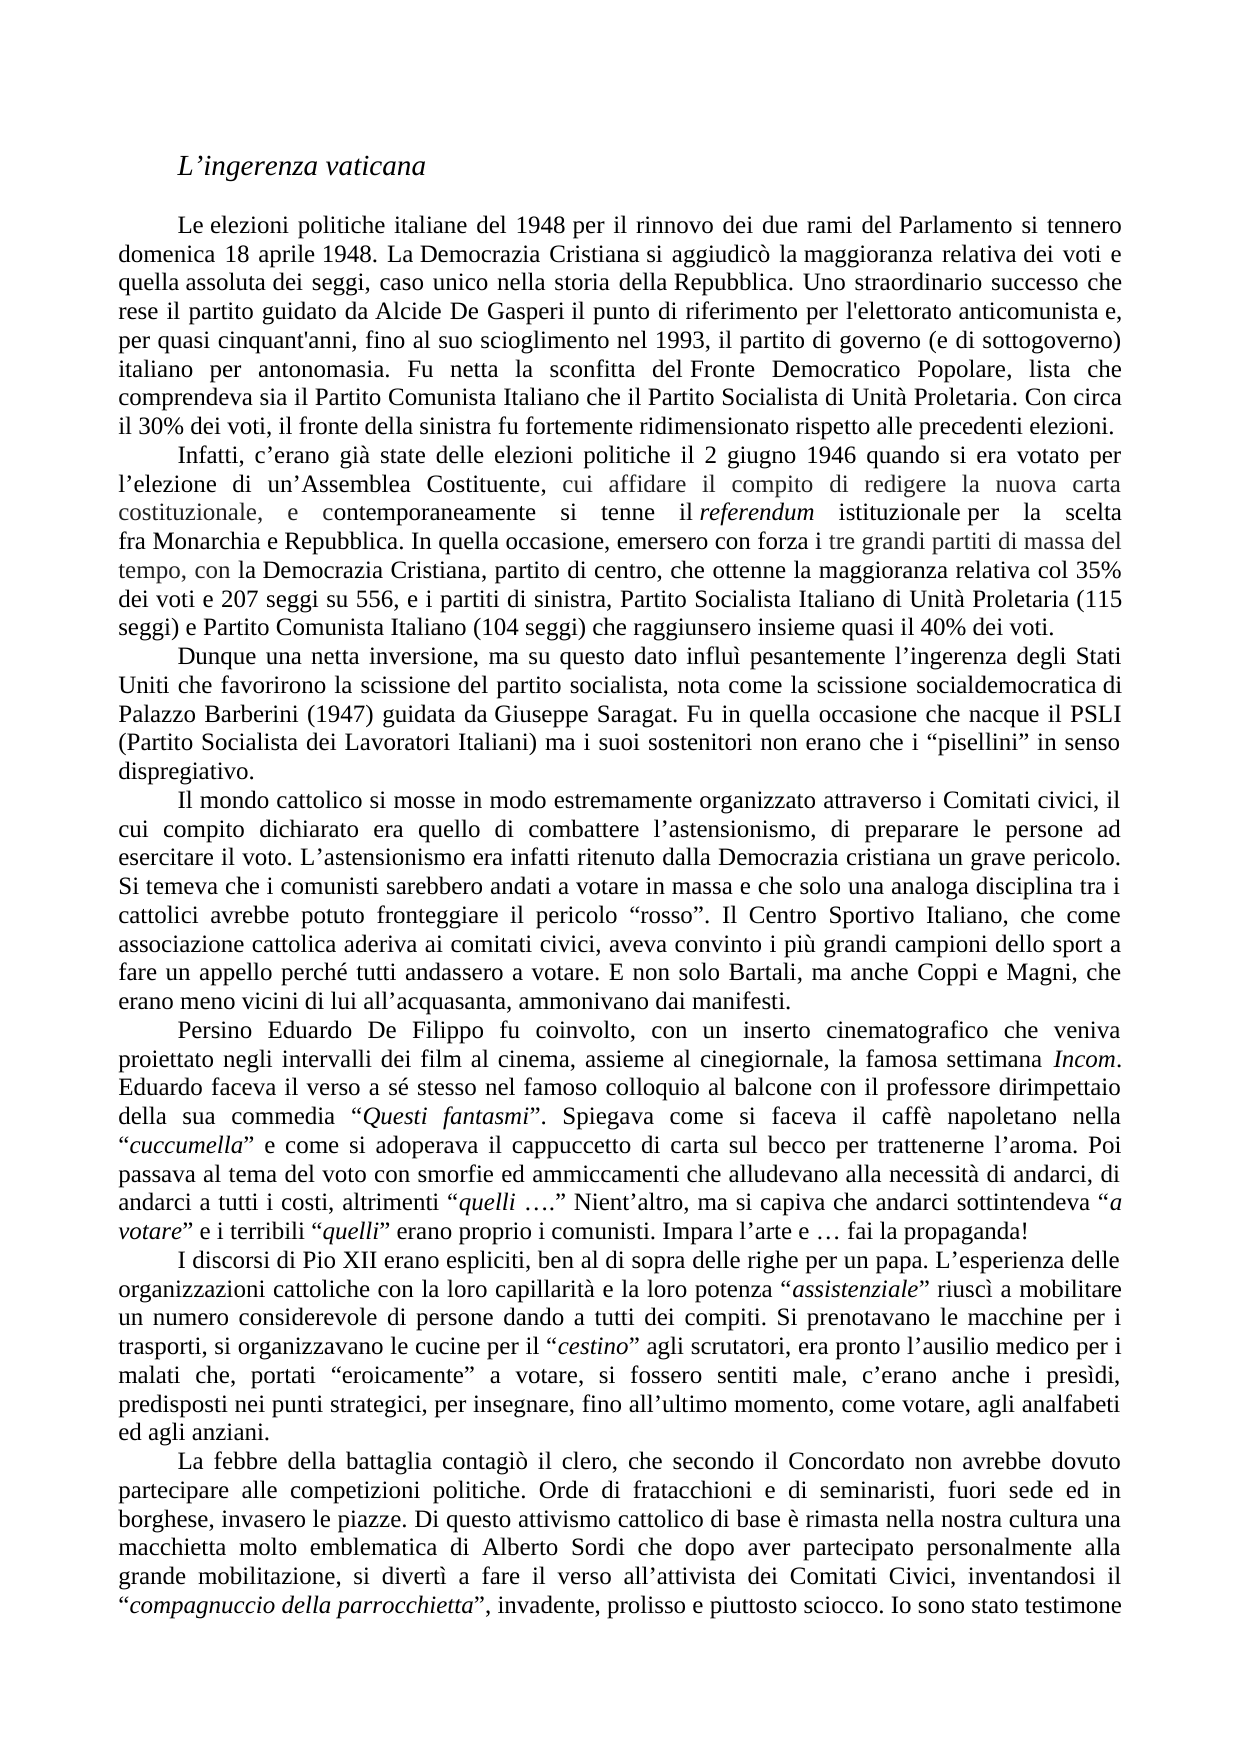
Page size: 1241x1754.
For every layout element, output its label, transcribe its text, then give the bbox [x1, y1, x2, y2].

text Persino Eduardo De Filippo fu coinvolto, con un inserto cinematografico che veniva proiettato negli intervalli dei film al cinema, assieme al cinegiornale, la famosa settimana Incom. Eduardo faceva il verso a sé stesso nel famoso colloquio al balcone con il professore dirimpettaio della sua commedia “Questi fantasmi”. Spiegava come si faceva il caffè napoletano nella “cuccumella” e come si adoperava il cappuccetto di carta sul becco per trattenerne l’aroma. Poi passava al tema del voto con smorfie ed ammiccamenti che alludevano alla necessità di andarci, di andarci a tutti i costi, altrimenti “quelli ….” Nient’altro, ma si capiva che andarci sottintendeva “a votare” e i terribili “quelli” erano proprio i comunisti. Impara l’arte e … fai la propaganda! [118, 1015, 1122, 1245]
text Le elezioni politiche italiane del 1948 per il rinnovo dei due rami del Parlamento si tennero domenica 18 aprile 1948. La Democrazia Cristiana si aggiudicò la maggioranza relativa dei voti e quella assoluta dei seggi, caso unico nella storia della Repubblica. Uno straordinario successo che rese il partito guidato da Alcide De Gasperi il punto di riferimento per l'elettorato anticomunista e, per quasi cinquant'anni, fino al suo scioglimento nel 1993, il partito di governo (e di sottogoverno) italiano per antonomasia. Fu netta la sconfitta del Fronte Democratico Popolare, lista che comprendeva sia il Partito Comunista Italiano che il Partito Socialista di Unità Proletaria. Con circa il 30% dei voti, il fronte della sinistra fu fortemente ridimensionato rispetto alle precedenti elezioni. [118, 210, 1122, 440]
text Dunque una netta inversione, ma su questo dato influì pesantemente l’ingerenza degli Stati Uniti che favorirono la scissione del partito socialista, nota come la scissione socialdemocratica di Palazzo Barberini (1947) guidata da Giuseppe Saragat. Fu in quella occasione che nacque il PSLI (Partito Socialista dei Lavoratori Italiani) ma i suoi sostenitori non erano che i “pisellini” in senso dispregiativo. [118, 641, 1122, 785]
text L’ingerenza vaticana [118, 148, 1122, 181]
text I discorsi di Pio XII erano espliciti, ben al di sopra delle righe per un papa. L’esperienza delle organizzazioni cattoliche con la loro capillarità e la loro potenza “assistenziale” riuscì a mobilitare un numero considerevole di persone dando a tutti dei compiti. Si prenotavano le macchine per i trasporti, si organizzavano le cucine per il “cestino” agli scrutatori, era pronto l’ausilio medico per i malati che, portati “eroicamente” a votare, si fossero sentiti male, c’erano anche i presìdi, predisposti nei punti strategici, per insegnare, fino all’ultimo momento, come votare, agli analfabeti ed agli anziani. [118, 1245, 1122, 1446]
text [118, 1446, 1122, 1619]
text Infatti, c’erano già state delle elezioni politiche il 2 giugno 1946 quando si era votato per l’elezione di un’Assemblea Costituente, cui affidare il compito di redigere la nuova carta costituzionale, e contemporaneamente si tenne il referendum istituzionale per la scelta fra Monarchia e Repubblica. In quella occasione, emersero con forza i tre grandi partiti di massa del tempo, con la Democrazia Cristiana, partito di centro, che ottenne la maggioranza relativa col 35% dei voti e 207 seggi su 556, e i partiti di sinistra, Partito Socialista Italiano di Unità Proletaria (115 seggi) e Partito Comunista Italiano (104 seggi) che raggiunsero insieme quasi il 40% dei voti. [118, 440, 1122, 641]
text Il mondo cattolico si mosse in modo estremamente organizzato attraverso i Comitati civici, il cui compito dichiarato era quello di combattere l’astensionismo, di preparare le persone ad esercitare il voto. L’astensionismo era infatti ritenuto dalla Democrazia cristiana un grave pericolo. Si temeva che i comunisti sarebbero andati a votare in massa e che solo una analoga disciplina tra i cattolici avrebbe potuto fronteggiare il pericolo “rosso”. Il Centro Sportivo Italiano, che come associazione cattolica aderiva ai comitati civici, aveva convinto i più grandi campioni dello sport a fare un appello perché tutti andassero a votare. E non solo Bartali, ma anche Coppi e Magni, che erano meno vicini di lui all’acquasanta, ammonivano dai manifesti. [118, 785, 1122, 1015]
